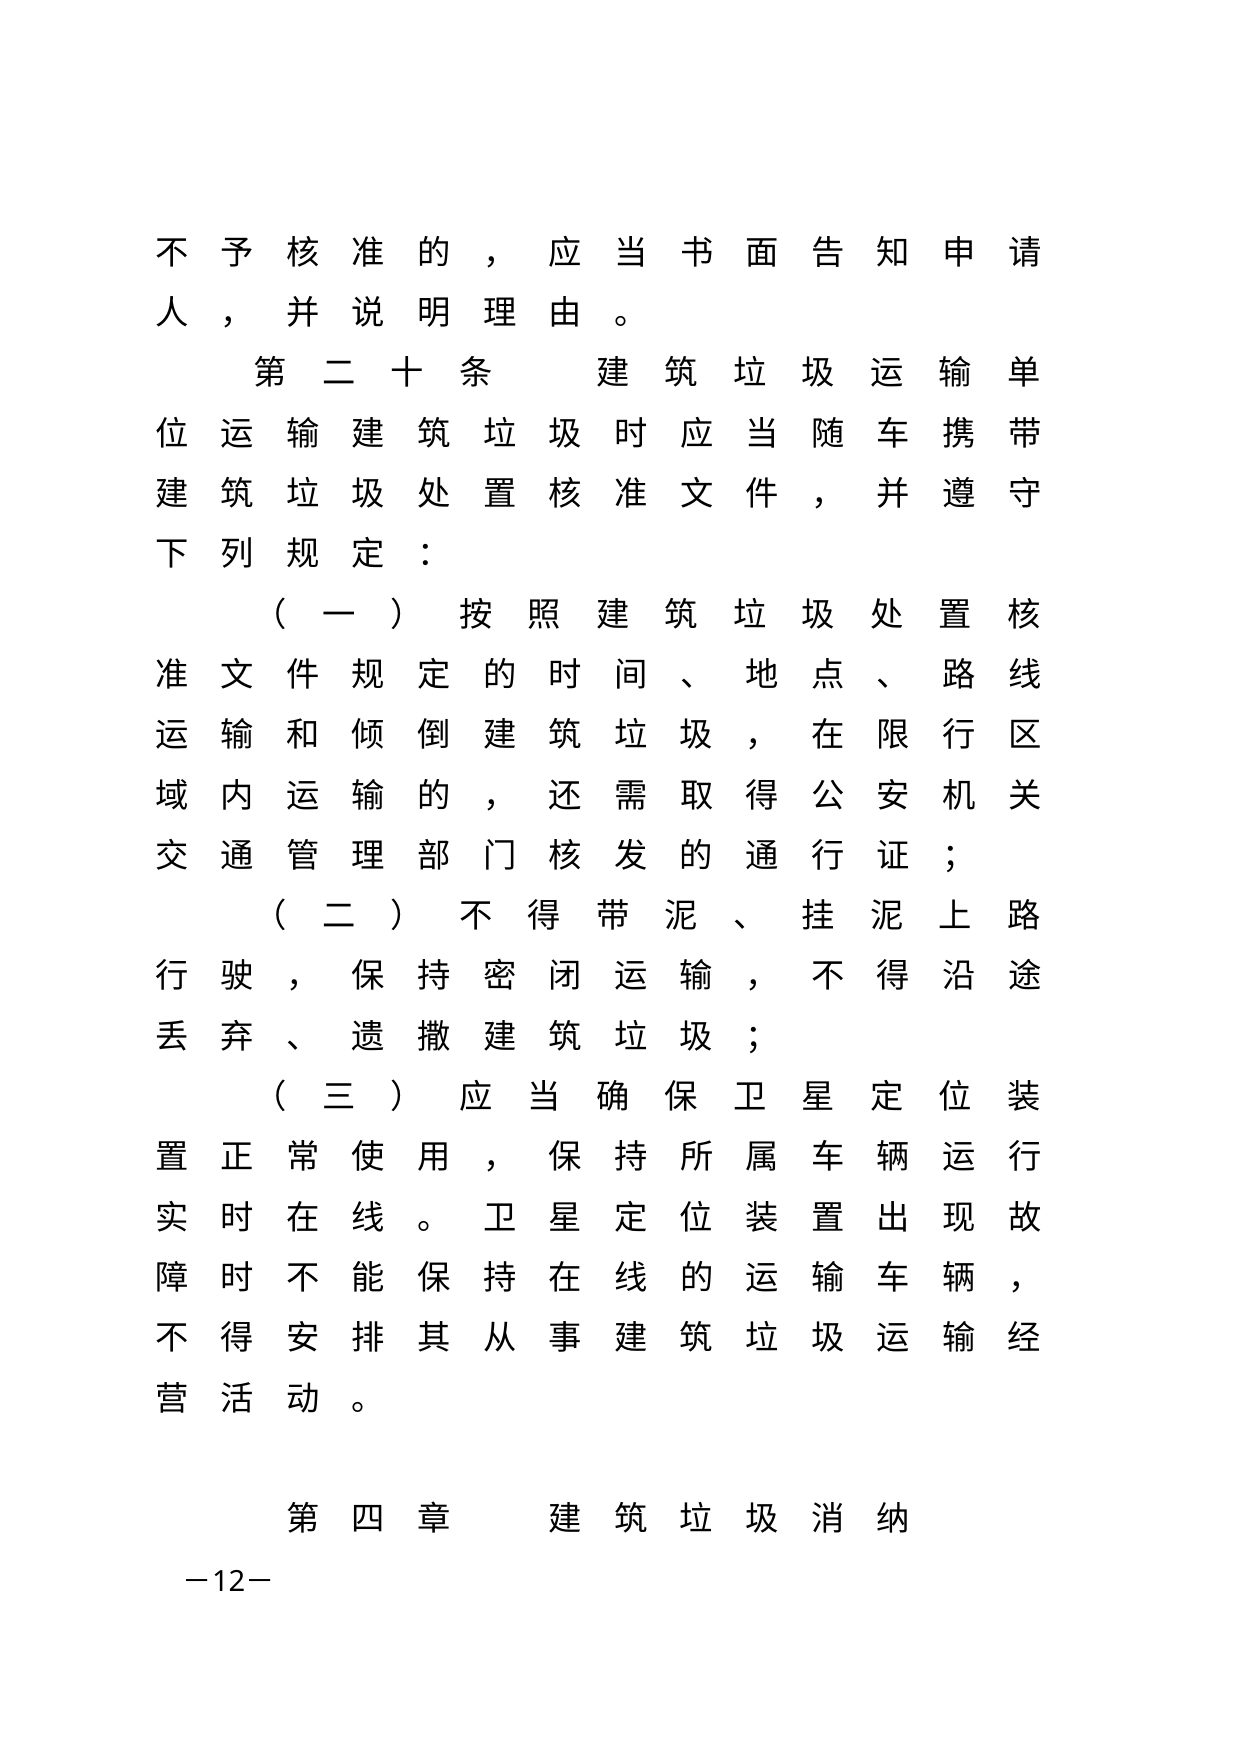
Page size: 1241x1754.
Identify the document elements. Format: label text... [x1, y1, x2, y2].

text 第四章 建筑垃圾消纳 [155, 1486, 1073, 1546]
text （二）不得带泥、挂泥上路行驶，保持密闭运输，不得沿途丢弃、遗撒建筑垃圾； [155, 883, 1073, 1064]
text 第二十条 建筑垃圾运输单位运输建筑垃圾时应当随车携带建筑垃圾处置核准文件，并遵守下列规定： [155, 340, 1073, 581]
text 第十九条 城市管理主管部门接到建筑垃圾运输单位办理建筑垃圾处置核准申请后，应当在十个工作日内作出决定。予以核准的，将车辆信息录入建筑垃圾监管信息服务平台并向社会公开。不予核准的，应当书面告知申请人，并说明理由。 [155, 219, 1073, 340]
text （一）按照建筑垃圾处置核准文件规定的时间、地点、路线运输和倾倒建筑垃圾，在限行区域内运输的，还需取得公安机关交通管理部门核发的通行证； [155, 581, 1073, 883]
text （三）应当确保卫星定位装置正常使用，保持所属车辆运行实时在线。卫星定位装置出现故障时不能保持在线的运输车辆，不得安排其从事建筑垃圾运输经营活动。 [155, 1064, 1073, 1426]
